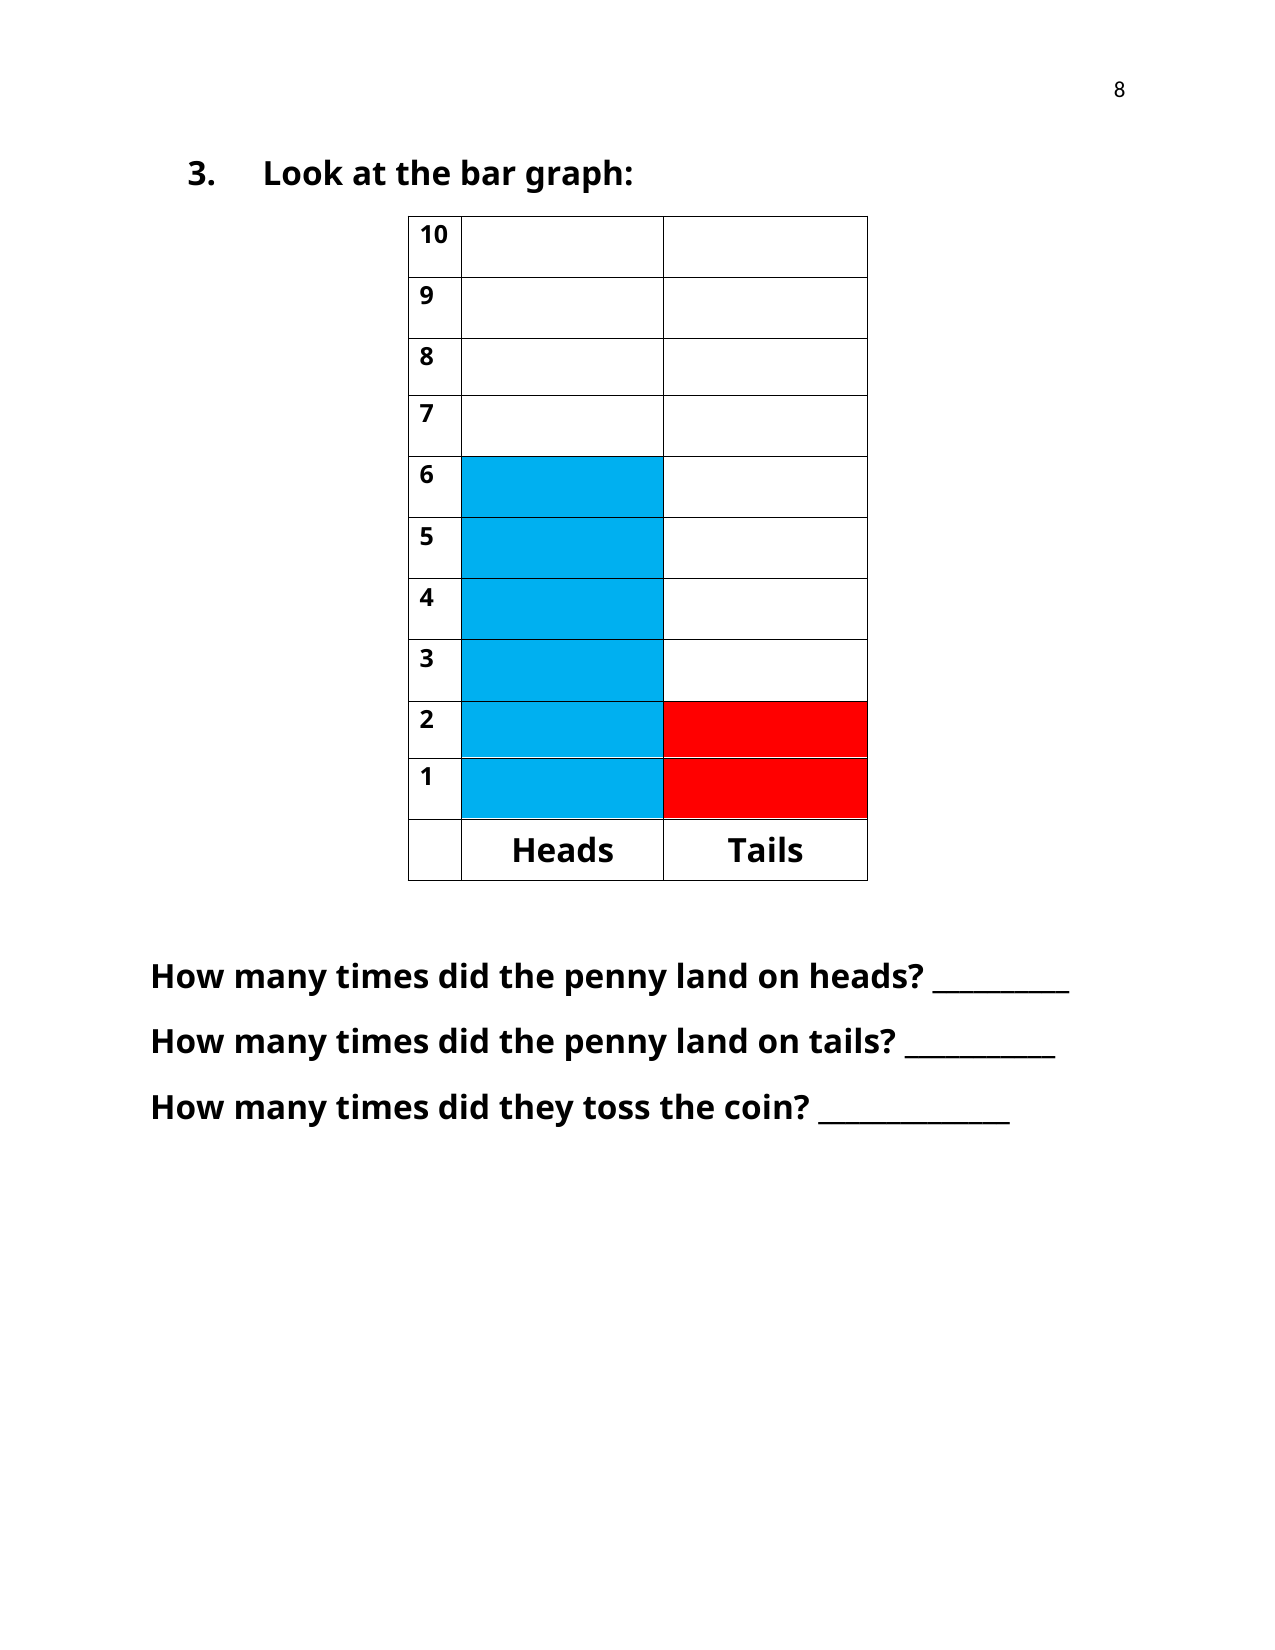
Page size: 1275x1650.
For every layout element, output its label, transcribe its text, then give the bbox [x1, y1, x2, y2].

table_cell 2 [409, 702, 461, 757]
text How many times did they toss the coin? ______________ [150, 1084, 1125, 1129]
table_cell 6 [409, 457, 461, 517]
table_cell [462, 278, 663, 338]
table_cell [664, 396, 867, 456]
table_cell 9 [409, 278, 461, 338]
table_cell Tails [664, 820, 867, 880]
table_cell 8 [409, 339, 461, 395]
table_cell [664, 339, 867, 395]
table_cell 1 [409, 759, 461, 818]
table_cell [664, 640, 867, 701]
table_cell [462, 759, 663, 818]
table_cell 3 [409, 640, 461, 701]
table_header [664, 217, 867, 277]
table_cell [462, 579, 663, 639]
table_cell [462, 640, 663, 701]
text How many times did the penny land on heads? __________ [150, 952, 1125, 998]
table_cell [664, 278, 867, 338]
table_cell [462, 702, 663, 757]
table_cell [462, 457, 663, 517]
table_cell [462, 518, 663, 578]
table_header [462, 217, 663, 277]
table_header 10 [409, 217, 461, 277]
table_cell [462, 396, 663, 456]
table_cell 5 [409, 518, 461, 578]
table_cell [664, 579, 867, 639]
text How many times did the penny land on tails? ___________ [150, 1018, 1125, 1063]
table_cell [664, 457, 867, 517]
table_cell [664, 759, 867, 818]
list Look at the bar graph: [187, 150, 1125, 195]
table_cell [409, 820, 461, 880]
table_cell Heads [462, 820, 663, 880]
table_cell [664, 702, 867, 757]
table_cell [462, 339, 663, 395]
table_cell [664, 518, 867, 578]
table_cell 4 [409, 579, 461, 639]
table_cell 7 [409, 396, 461, 456]
